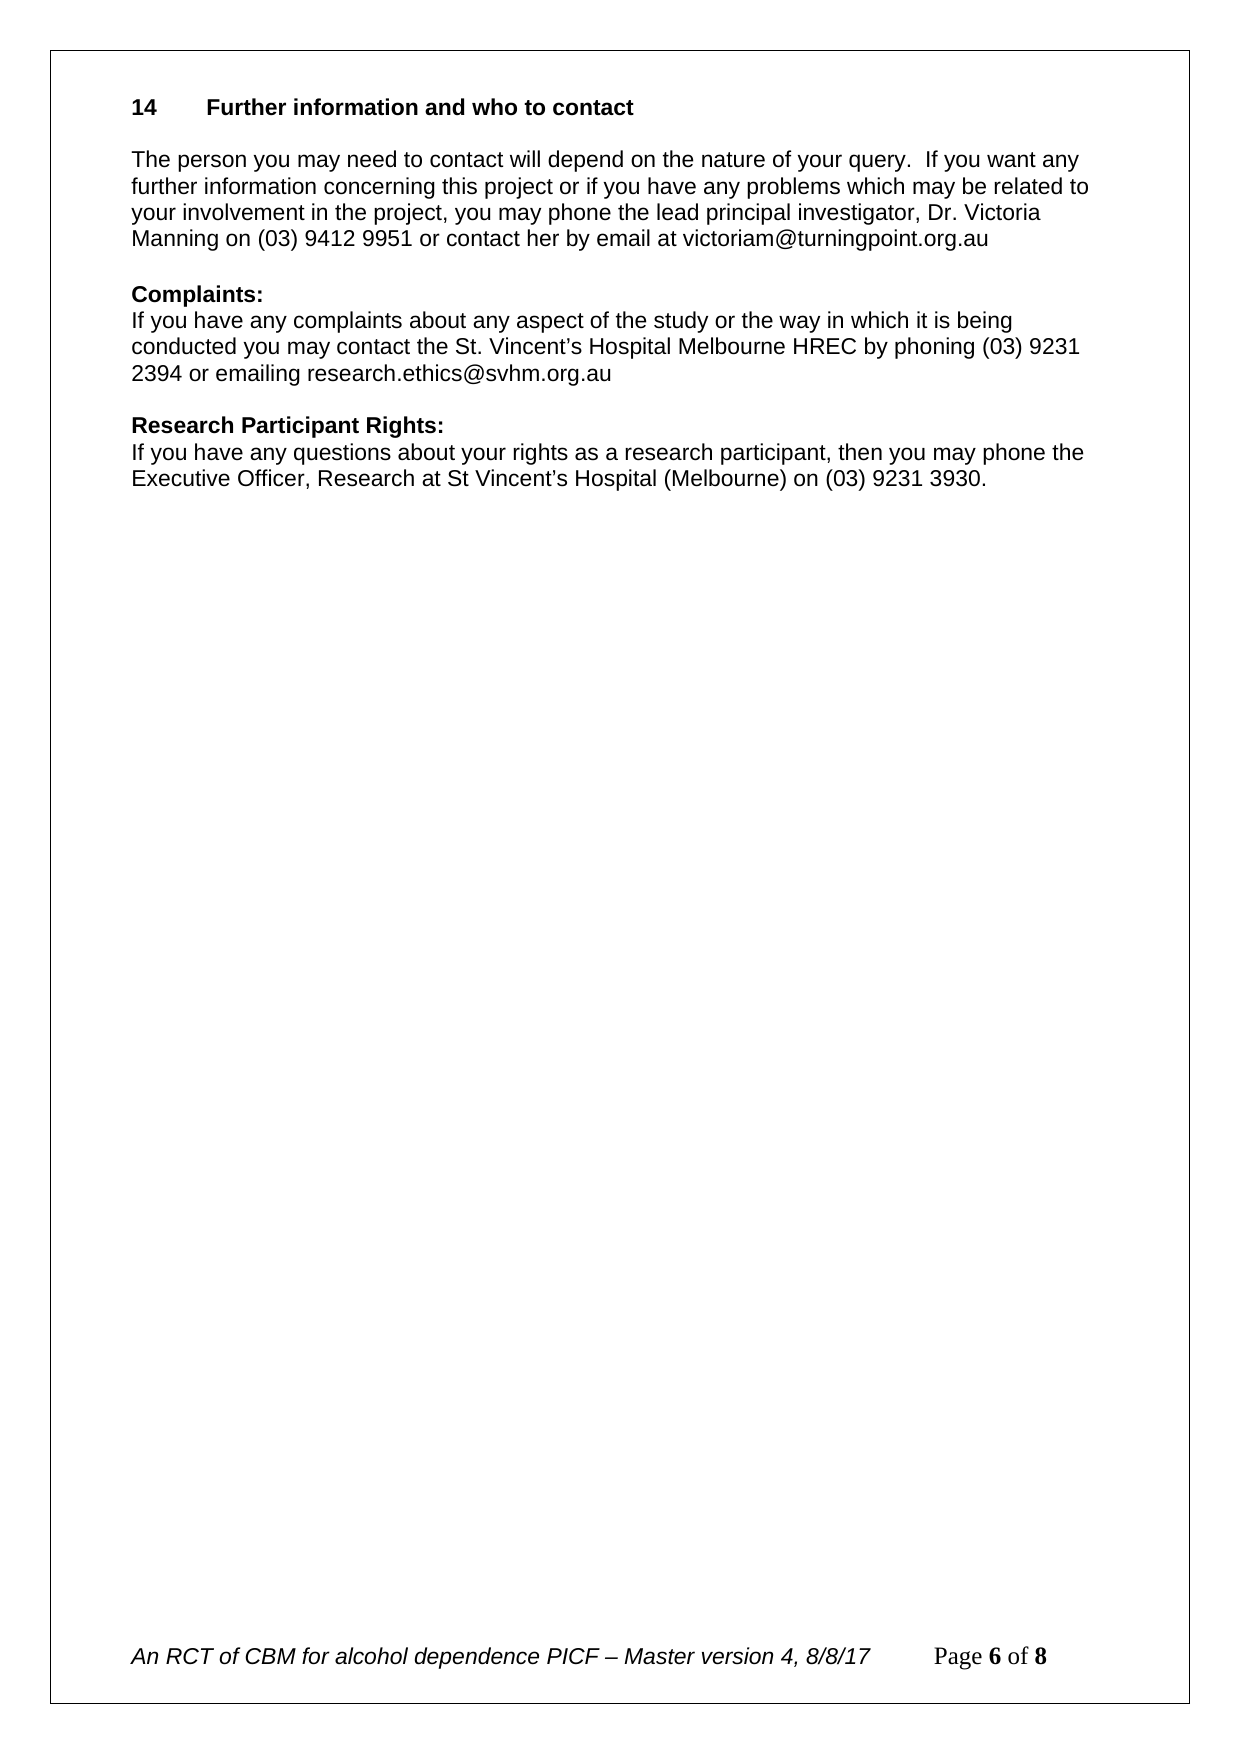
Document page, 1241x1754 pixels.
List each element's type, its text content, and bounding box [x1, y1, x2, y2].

text The person you may need to contact will depend on the nature of your query. If you want any further information concerning this project or if you have any problems which may be related to your involvement in the project, you may phone the lead principal investigator, Dr. Victoria Manning on (03) 9412 9951 or contact her by email at victoriam@turningpoint.org.au [131, 146, 1106, 252]
text If you have any complaints about any aspect of the study or the way in which it is being conducted you may contact the St. Vincent’s Hospital Melbourne HREC by phoning (03) 9231 2394 or emailing research.ethics@svhm.org.au [131, 307, 1106, 386]
text If you have any questions about your rights as a research participant, then you may phone the Executive Officer, Research at St Vincent’s Hospital (Melbourne) on (03) 9231 3930. [131, 439, 1106, 491]
text Research Participant Rights: [131, 412, 1106, 439]
text Complaints: [131, 281, 1106, 307]
text 14 Further information and who to contact [131, 94, 1106, 120]
